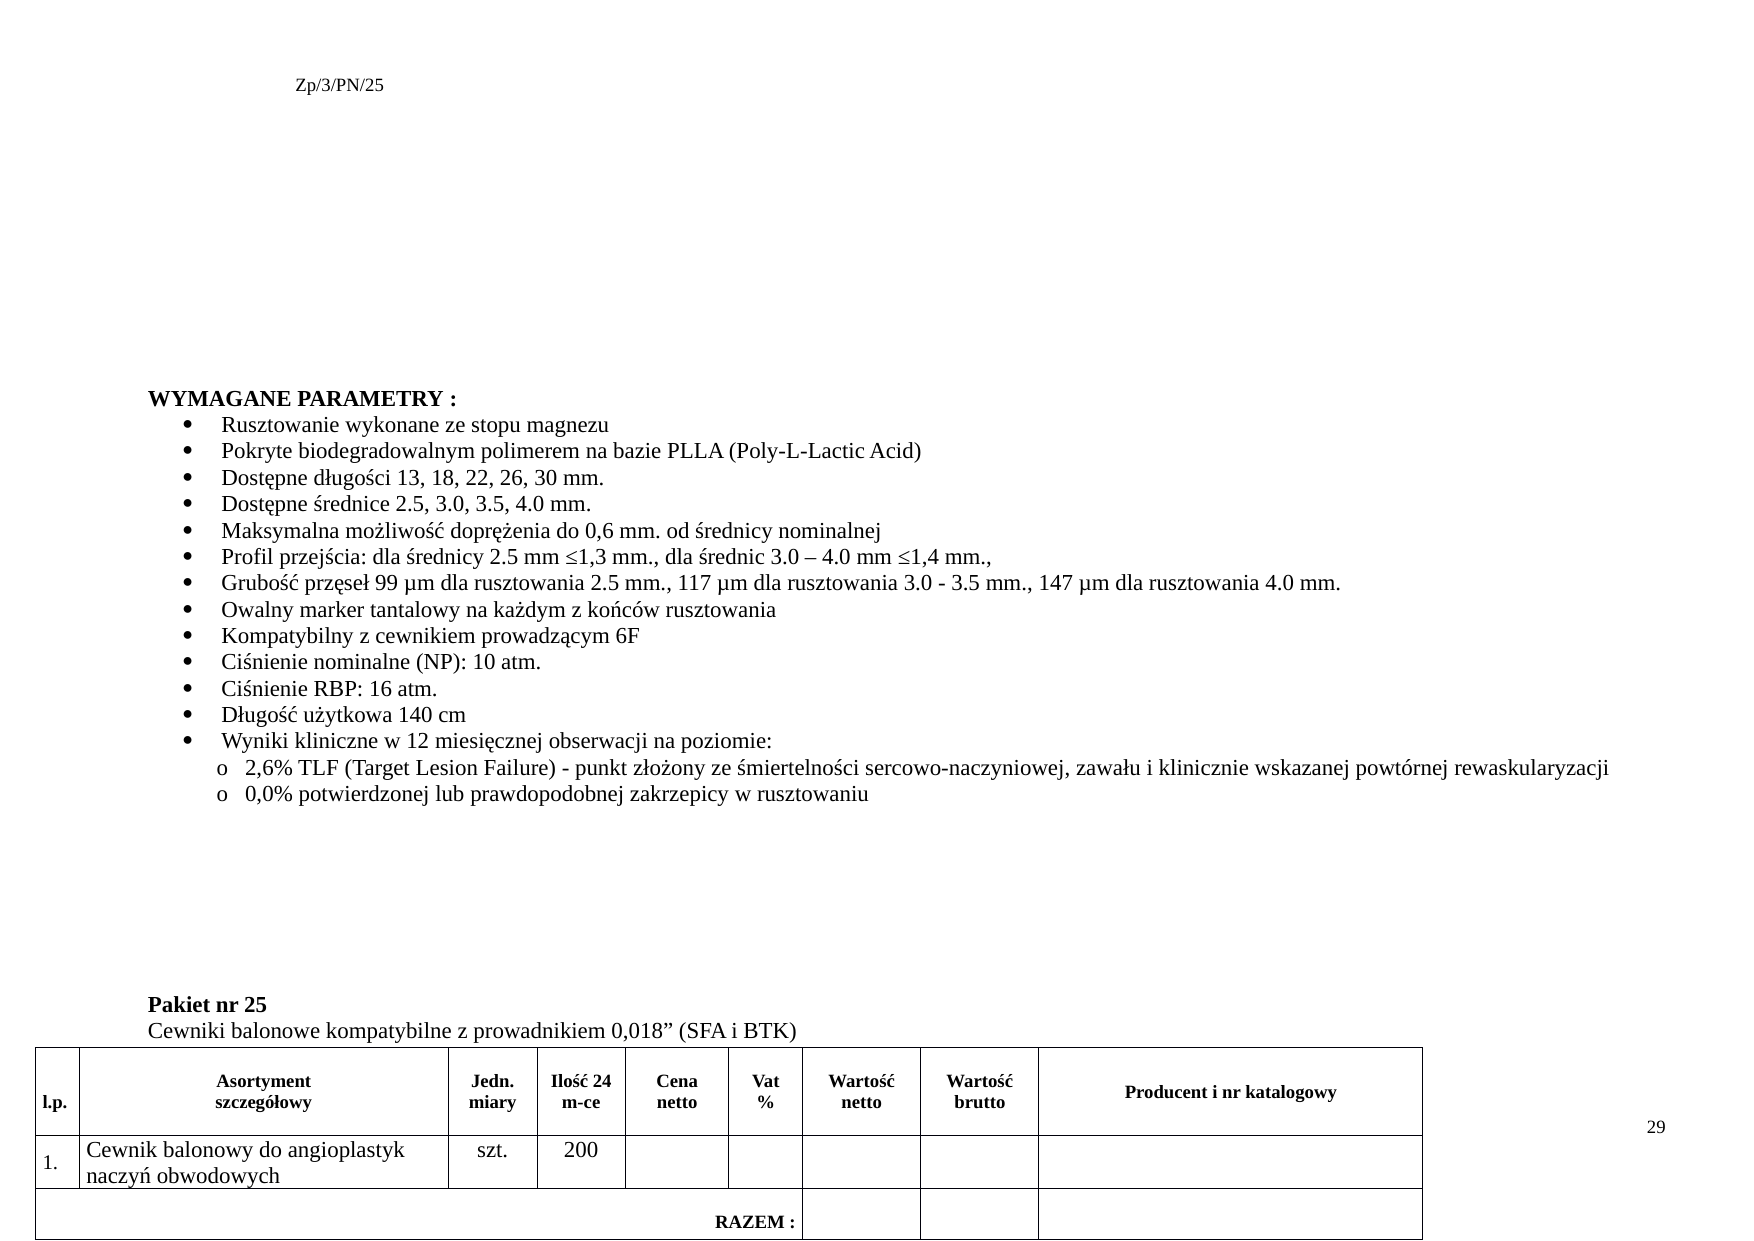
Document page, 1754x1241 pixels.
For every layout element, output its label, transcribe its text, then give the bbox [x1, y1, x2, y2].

list Maksymalna możliwość doprężenia do 0,6 mm. od średnicy nominalnej [184, 517, 1665, 543]
table_cell [921, 1136, 1038, 1188]
table_cell [1039, 1136, 1422, 1188]
list Owalny marker tantalowy na każdym z końców rusztowania [184, 596, 1665, 622]
table_cell [803, 1136, 920, 1188]
table_cell 1. [36, 1136, 79, 1188]
table_header Jedn. miary [449, 1048, 537, 1134]
table_cell Cewnik balonowy do angioplastyk naczyń obwodowych [80, 1136, 448, 1188]
text WYMAGANE PARAMETRY : [148, 385, 1665, 411]
table_header Wartość netto [803, 1048, 920, 1134]
table_cell 200 [538, 1136, 625, 1188]
list Pokryte biodegradowalnym polimerem na bazie PLLA (Poly-L-Lactic Acid) [184, 438, 1665, 464]
text Cewniki balonowe kompatybilne z prowadnikiem 0,018” (SFA i BTK) [148, 1017, 1665, 1044]
table_cell [803, 1189, 920, 1239]
table_cell [1039, 1189, 1422, 1239]
text o 0,0% potwierdzonej lub prawdopodobnej zakrzepicy w rusztowaniu [148, 780, 1665, 807]
table_header Asortyment szczegółowy [80, 1048, 448, 1134]
list Dostępne średnice 2.5, 3.0, 3.5, 4.0 mm. [184, 490, 1665, 517]
table_header Cena netto [626, 1048, 728, 1134]
list Rusztowanie wykonane ze stopu magnezu [184, 411, 1665, 438]
list Kompatybilny z cewnikiem prowadzącym 6F [184, 622, 1665, 648]
table_cell szt. [449, 1136, 537, 1188]
table_header l.p. [36, 1048, 79, 1134]
table_header Ilość 24 m-ce [538, 1048, 625, 1134]
list Dostępne długości 13, 18, 22, 26, 30 mm. [184, 464, 1665, 490]
table_header Wartość brutto [921, 1048, 1038, 1134]
table_cell [729, 1136, 802, 1188]
table_cell [921, 1189, 1038, 1239]
list Profil przejścia: dla średnicy 2.5 mm ≤1,3 mm., dla średnic 3.0 – 4.0 mm ≤1,4 mm., [184, 543, 1665, 569]
table_cell [626, 1136, 728, 1188]
table_header Producent i nr katalogowy [1039, 1048, 1422, 1134]
text o 2,6% TLF (Target Lesion Failure) - punkt złożony ze śmiertelności sercowo-naczyniowej, zawału i klinicznie wskazanej powtórnej rewaskularyzacji [148, 754, 1665, 780]
table_header Vat % [729, 1048, 802, 1134]
list Długość użytkowa 140 cm [184, 701, 1665, 727]
list Ciśnienie RBP: 16 atm. [184, 675, 1665, 701]
text Pakiet nr 25 [148, 991, 1665, 1017]
table_cell RAZEM : [36, 1189, 802, 1239]
list Grubość przęseł 99 µm dla rusztowania 2.5 mm., 117 µm dla rusztowania 3.0 - 3.5 mm., 147 µm dla rusztowania 4.0 mm. [184, 569, 1665, 596]
list Ciśnienie nominalne (NP): 10 atm. [184, 648, 1665, 675]
list Wyniki kliniczne w 12 miesięcznej obserwacji na poziomie: [184, 727, 1665, 754]
